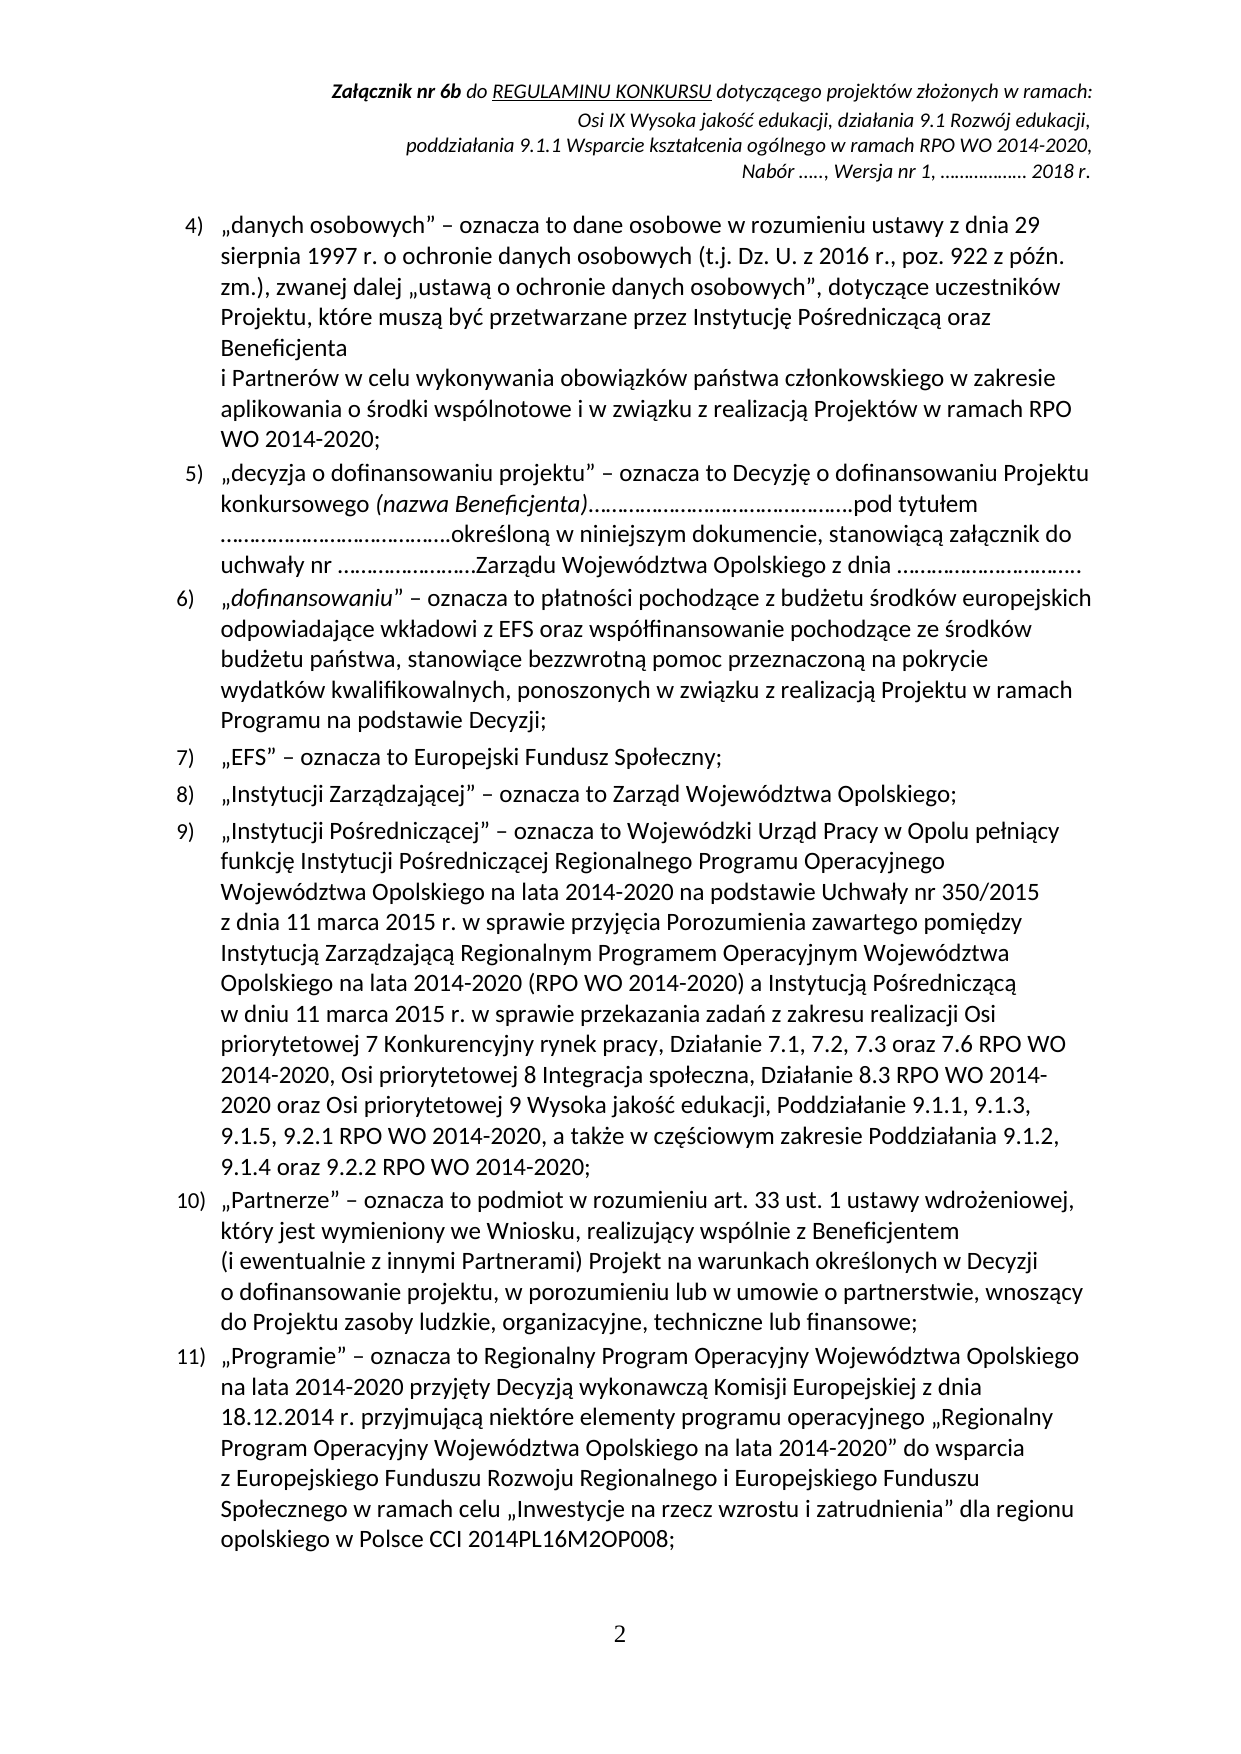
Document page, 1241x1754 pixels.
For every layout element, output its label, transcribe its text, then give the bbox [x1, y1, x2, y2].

list „Partnerze” – oznacza to podmiot w rozumieniu art. 33 ust. 1 ustawy wdrożeniowej, który jest wymieniony we Wniosku, realizujący wspólnie z Beneficjentem (i ewentualnie z innymi Partnerami) Projekt na warunkach określonych w Decyzji o dofinansowanie projektu, w porozumieniu lub w umowie o partnerstwie, wnoszący do Projektu zasoby ludzkie, organizacyjne, techniczne lub finansowe; [176, 1184, 1093, 1337]
list „Instytucji Zarządzającej” – oznacza to Zarząd Województwa Opolskiego; [176, 778, 1093, 809]
list „Programie” – oznacza to Regionalny Program Operacyjny Województwa Opolskiego na lata 2014-2020 przyjęty Decyzją wykonawczą Komisji Europejskiej z dnia 18.12.2014 r. przyjmującą niektóre elementy programu operacyjnego „Regionalny Program Operacyjny Województwa Opolskiego na lata 2014-2020” do wsparcia z Europejskiego Funduszu Rozwoju Regionalnego i Europejskiego Funduszu Społecznego w ramach celu „Inwestycje na rzecz wzrostu i zatrudnienia” dla regionu opolskiego w Polsce CCI 2014PL16M2OP008; [176, 1340, 1093, 1554]
list „Instytucji Pośredniczącej” – oznacza to Wojewódzki Urząd Pracy w Opolu pełniący funkcję Instytucji Pośredniczącej Regionalnego Programu Operacyjnego Województwa Opolskiego na lata 2014-2020 na podstawie Uchwały nr 350/2015 z dnia 11 marca 2015 r. w sprawie przyjęcia Porozumienia zawartego pomiędzy Instytucją Zarządzającą Regionalnym Programem Operacyjnym Województwa Opolskiego na lata 2014-2020 (RPO WO 2014-2020) a Instytucją Pośredniczącą w dniu 11 marca 2015 r. w sprawie przekazania zadań z zakresu realizacji Osi priorytetowej 7 Konkurencyjny rynek pracy, Działanie 7.1, 7.2, 7.3 oraz 7.6 RPO WO 2014-2020, Osi priorytetowej 8 Integracja społeczna, Działanie 8.3 RPO WO 2014-2020 oraz Osi priorytetowej 9 Wysoka jakość edukacji, Poddziałanie 9.1.1, 9.1.3, 9.1.5, 9.2.1 RPO WO 2014-2020, a także w częściowym zakresie Poddziałania 9.1.2, 9.1.4 oraz 9.2.2 RPO WO 2014-2020; [176, 815, 1093, 1181]
list „EFS” – oznacza to Europejski Fundusz Społeczny; [176, 741, 1093, 772]
list „dofinansowaniu” – oznacza to płatności pochodzące z budżetu środków europejskich odpowiadające wkładowi z EFS oraz współfinansowanie pochodzące ze środków budżetu państwa, stanowiące bezzwrotną pomoc przeznaczoną na pokrycie wydatków kwalifikowalnych, ponoszonych w związku z realizacją Projektu w ramach Programu na podstawie Decyzji; [176, 583, 1093, 735]
list „danych osobowych” – oznacza to dane osobowe w rozumieniu ustawy z dnia 29 sierpnia 1997 r. o ochronie danych osobowych (t.j. Dz. U. z 2016 r., poz. 922 z późn. zm.), zwanej dalej „ustawą o ochronie danych osobowych”, dotyczące uczestników Projektu, które muszą być przetwarzane przez Instytucję Pośredniczącą oraz Beneficjenta i Partnerów w celu wykonywania obowiązków państwa członkowskiego w zakresie aplikowania o środki wspólnotowe i w związku z realizacją Projektów w ramach RPO WO 2014-2020; [185, 210, 1093, 454]
list „decyzja o dofinansowaniu projektu” – oznacza to Decyzję o dofinansowaniu Projektu konkursowego (nazwa Beneficjenta)……………………………………….pod tytułem ………………………………….określoną w niniejszym dokumencie, stanowiącą załącznik do uchwały nr ……………………Zarządu Województwa Opolskiego z dnia ………………………….. [185, 457, 1093, 579]
